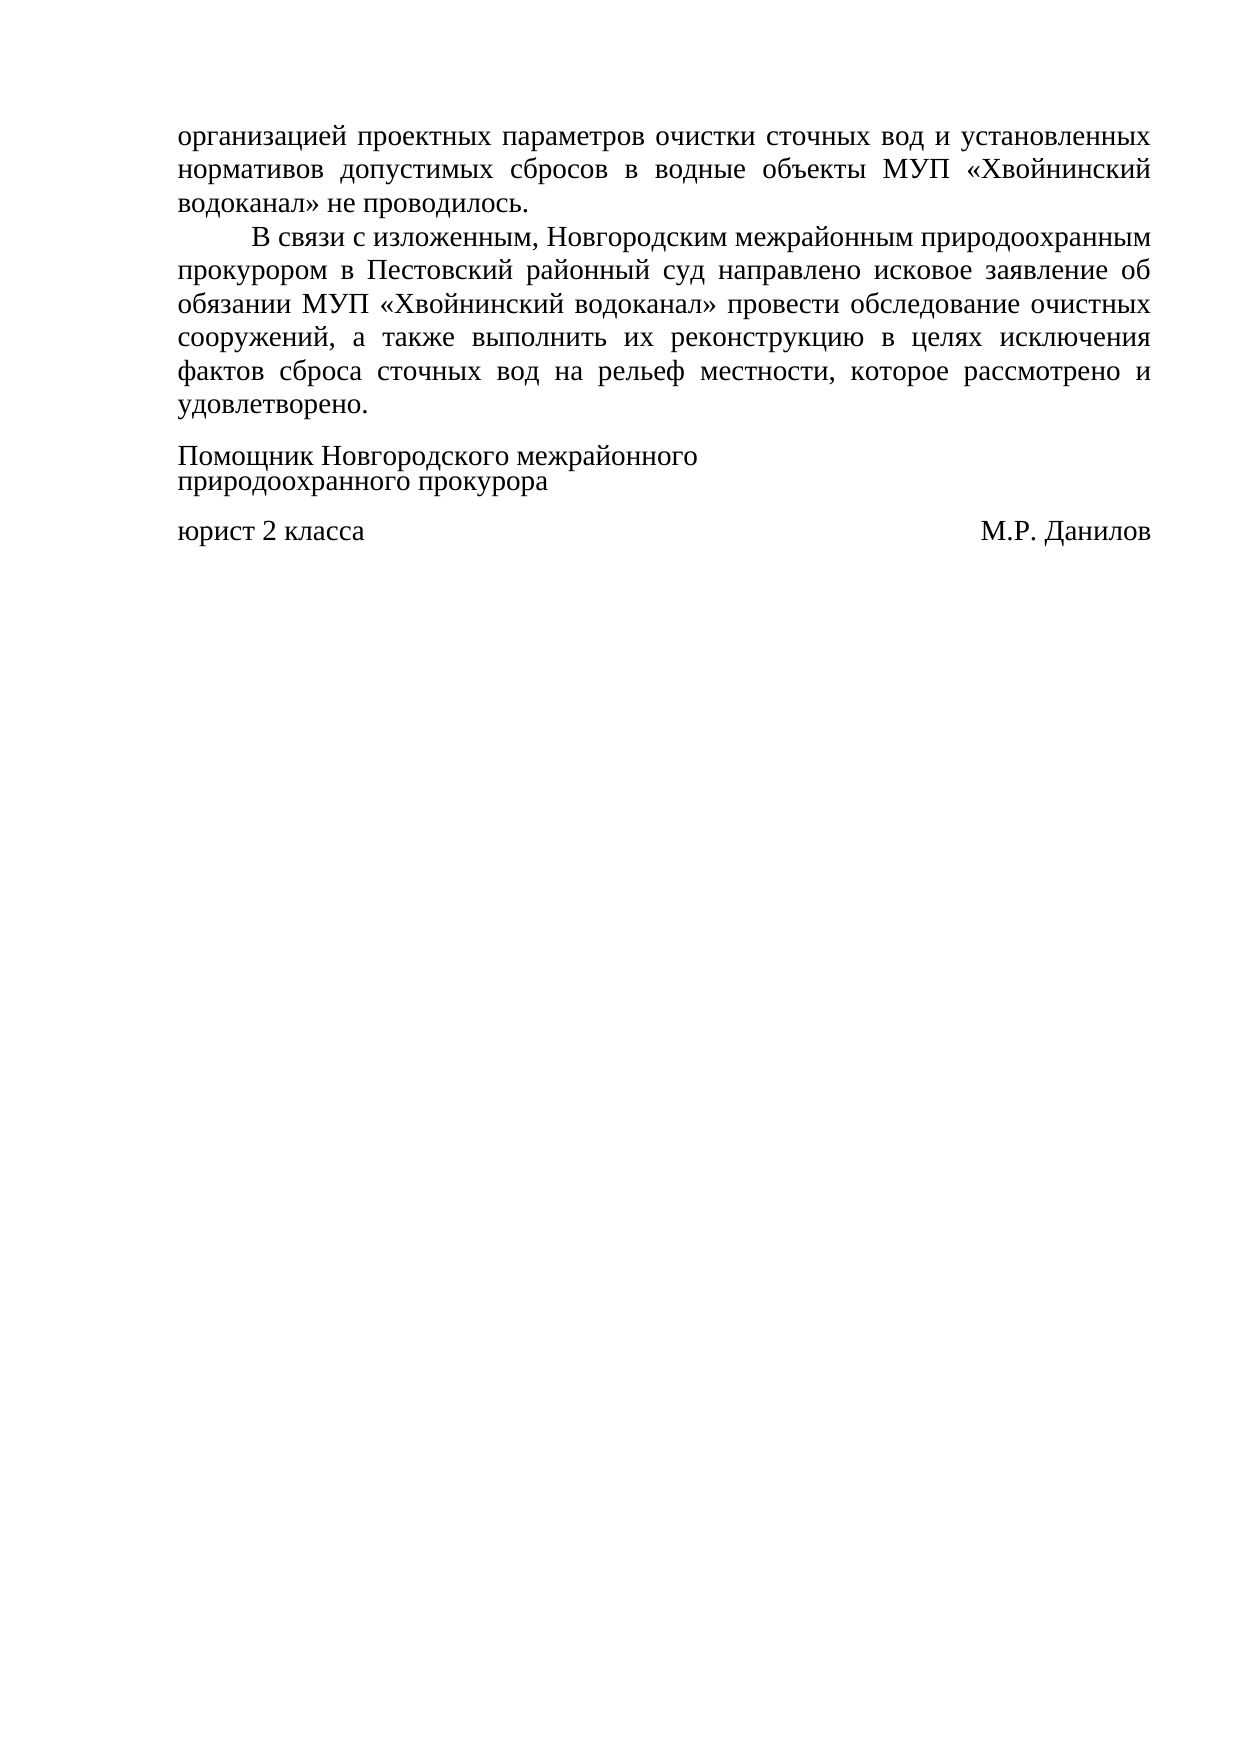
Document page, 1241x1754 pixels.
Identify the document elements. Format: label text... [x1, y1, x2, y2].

text природоохранного прокурора [177, 470, 1152, 495]
text В связи с изложенным, Новгородским межрайонным природоохранным прокурором в Пестовский районный суд направлено исковое заявление об обязании МУП «Хвойнинский водоканал» провести обследование очистных сооружений, а также выполнить их реконструкцию в целях исключения фактов сброса сточных вод на рельеф местности, которое рассмотрено и удовлетворено. [177, 219, 1152, 420]
text юрист 2 класса М.Р. Данилов [177, 520, 1152, 545]
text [177, 118, 1152, 219]
text Помощник Новгородского межрайонного [177, 445, 1152, 470]
